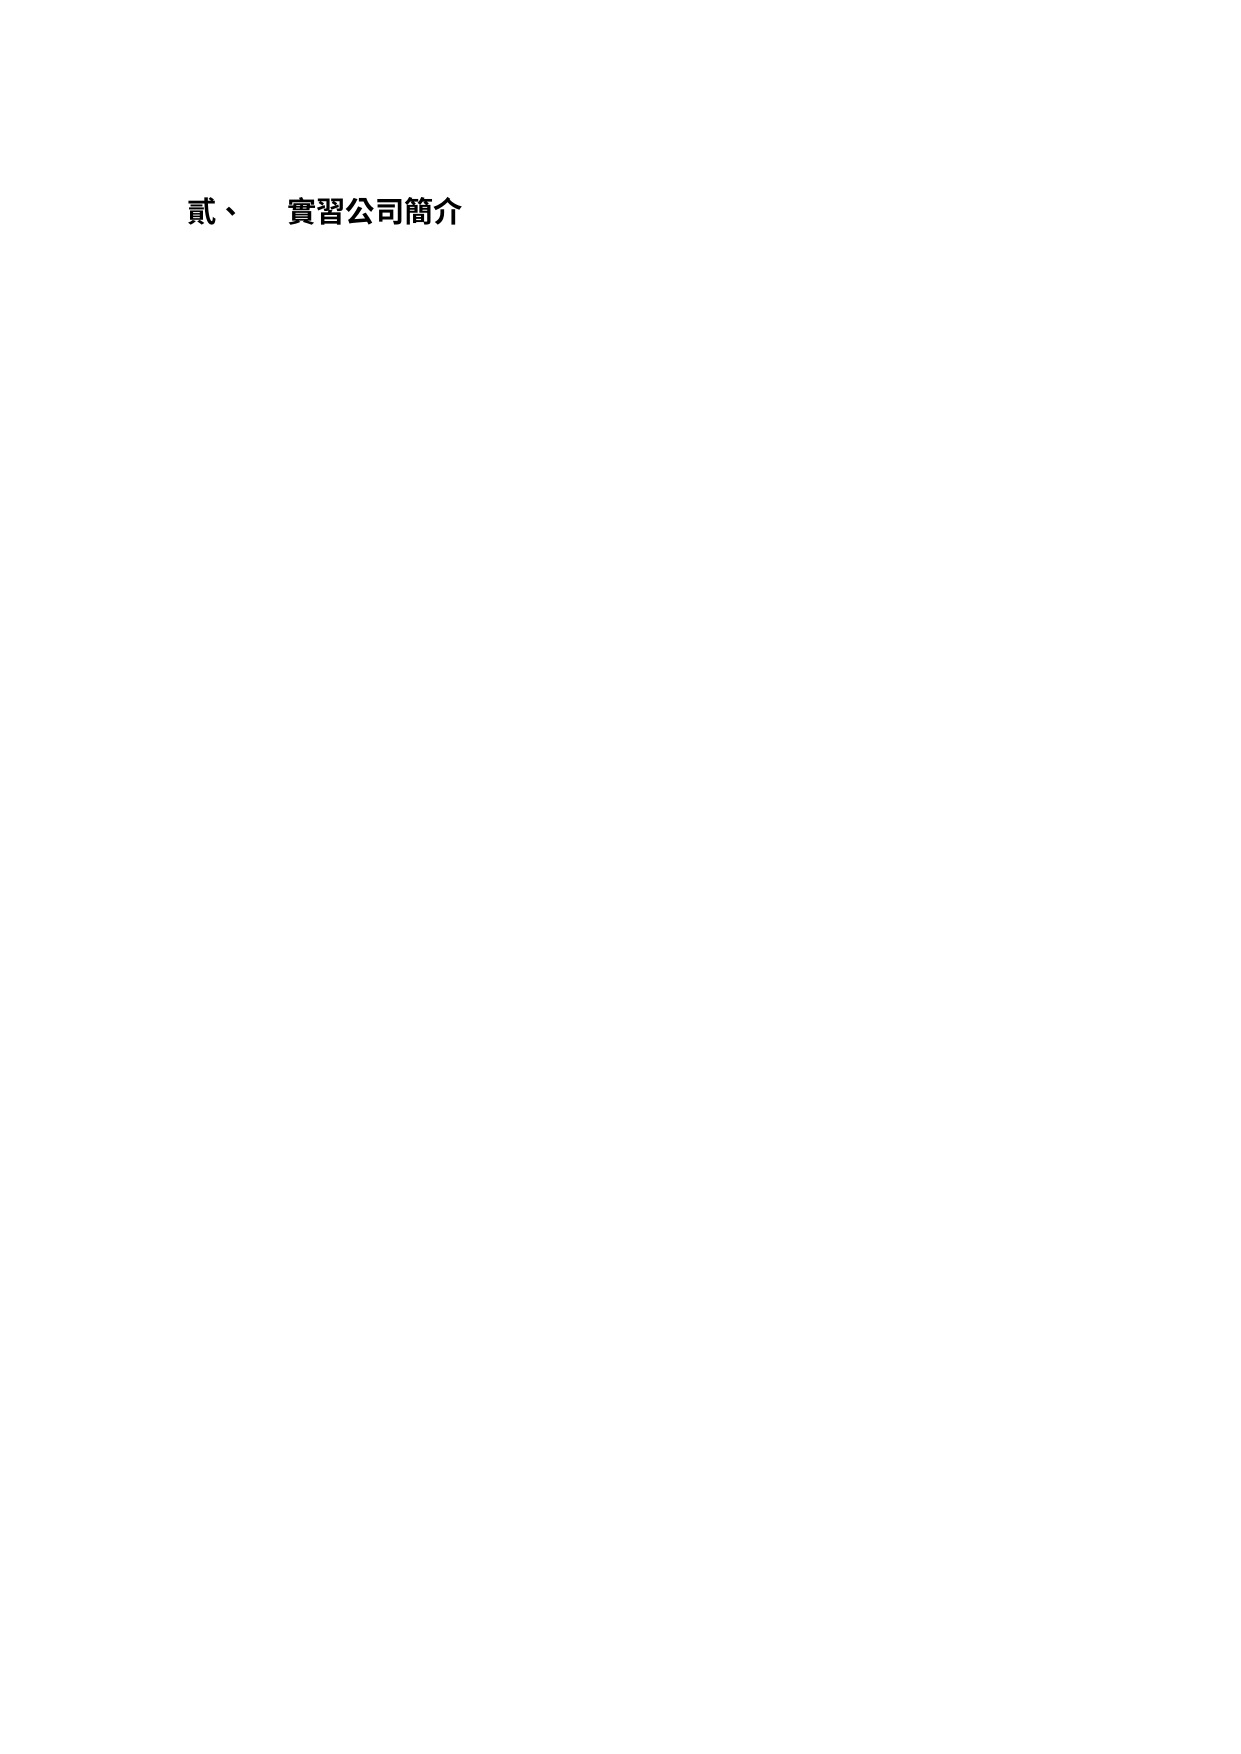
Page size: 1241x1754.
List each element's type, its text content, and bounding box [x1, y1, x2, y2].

list 實習公司簡介 [187, 188, 1053, 231]
